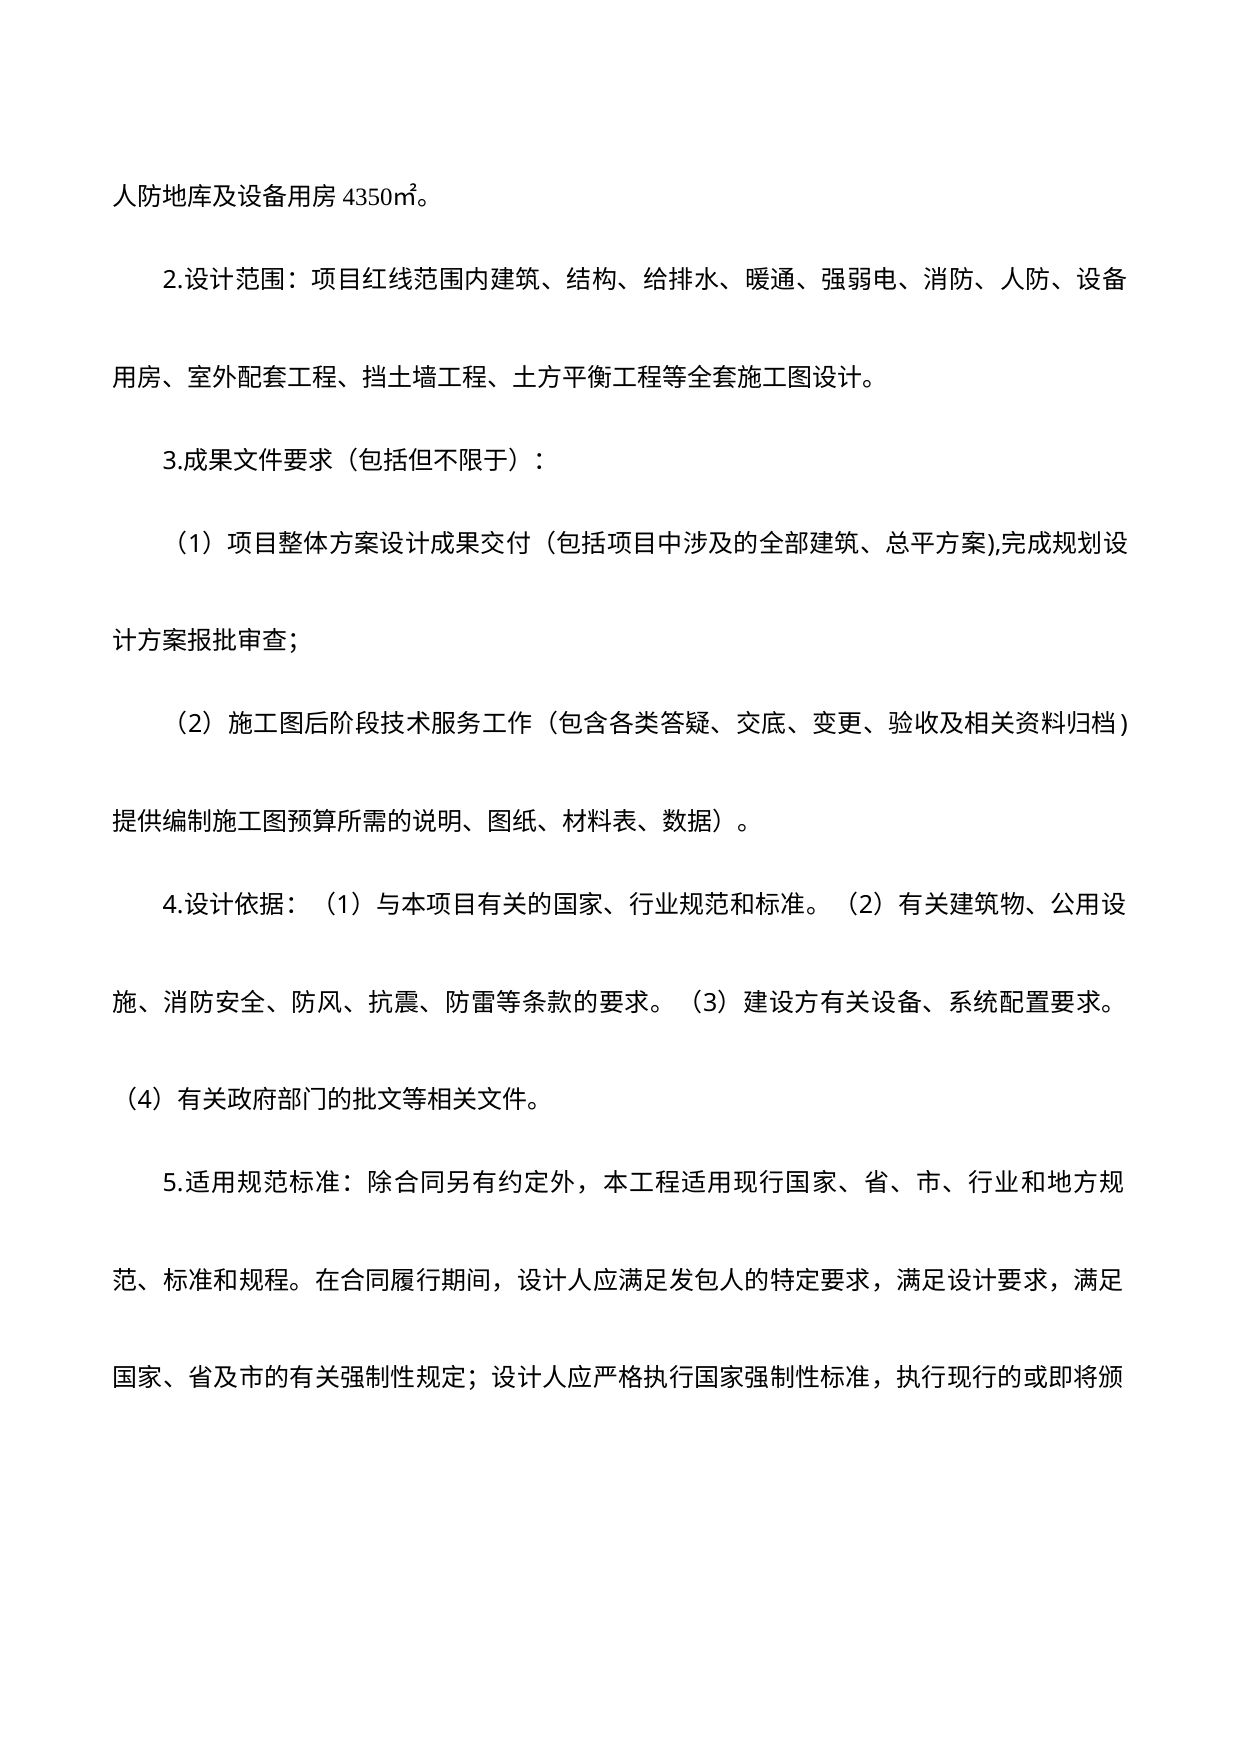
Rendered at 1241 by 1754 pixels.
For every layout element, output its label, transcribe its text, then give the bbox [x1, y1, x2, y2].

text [112, 162, 1128, 227]
text 3.成果文件要求（包括但不限于）： [112, 426, 1128, 491]
text （2）施工图后阶段技术服务工作（包含各类答疑、交底、变更、验收及相关资料归档)提供编制施工图预算所需的说明、图纸、材料表、数据）。 [112, 689, 1128, 852]
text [112, 1148, 1128, 1408]
text （1）项目整体方案设计成果交付（包括项目中涉及的全部建筑、总平方案),完成规划设计方案报批审查； [112, 509, 1128, 671]
text 4.设计依据：（1）与本项目有关的国家、行业规范和标准。（2）有关建筑物、公用设施、消防安全、防风、抗震、防雷等条款的要求。（3）建设方有关设备、系统配置要求。（4）有关政府部门的批文等相关文件。 [112, 870, 1128, 1130]
text 2.设计范围：项目红线范围内建筑、结构、给排水、暖通、强弱电、消防、人防、设备用房、室外配套工程、挡土墙工程、土方平衡工程等全套施工图设计。 [112, 245, 1128, 408]
